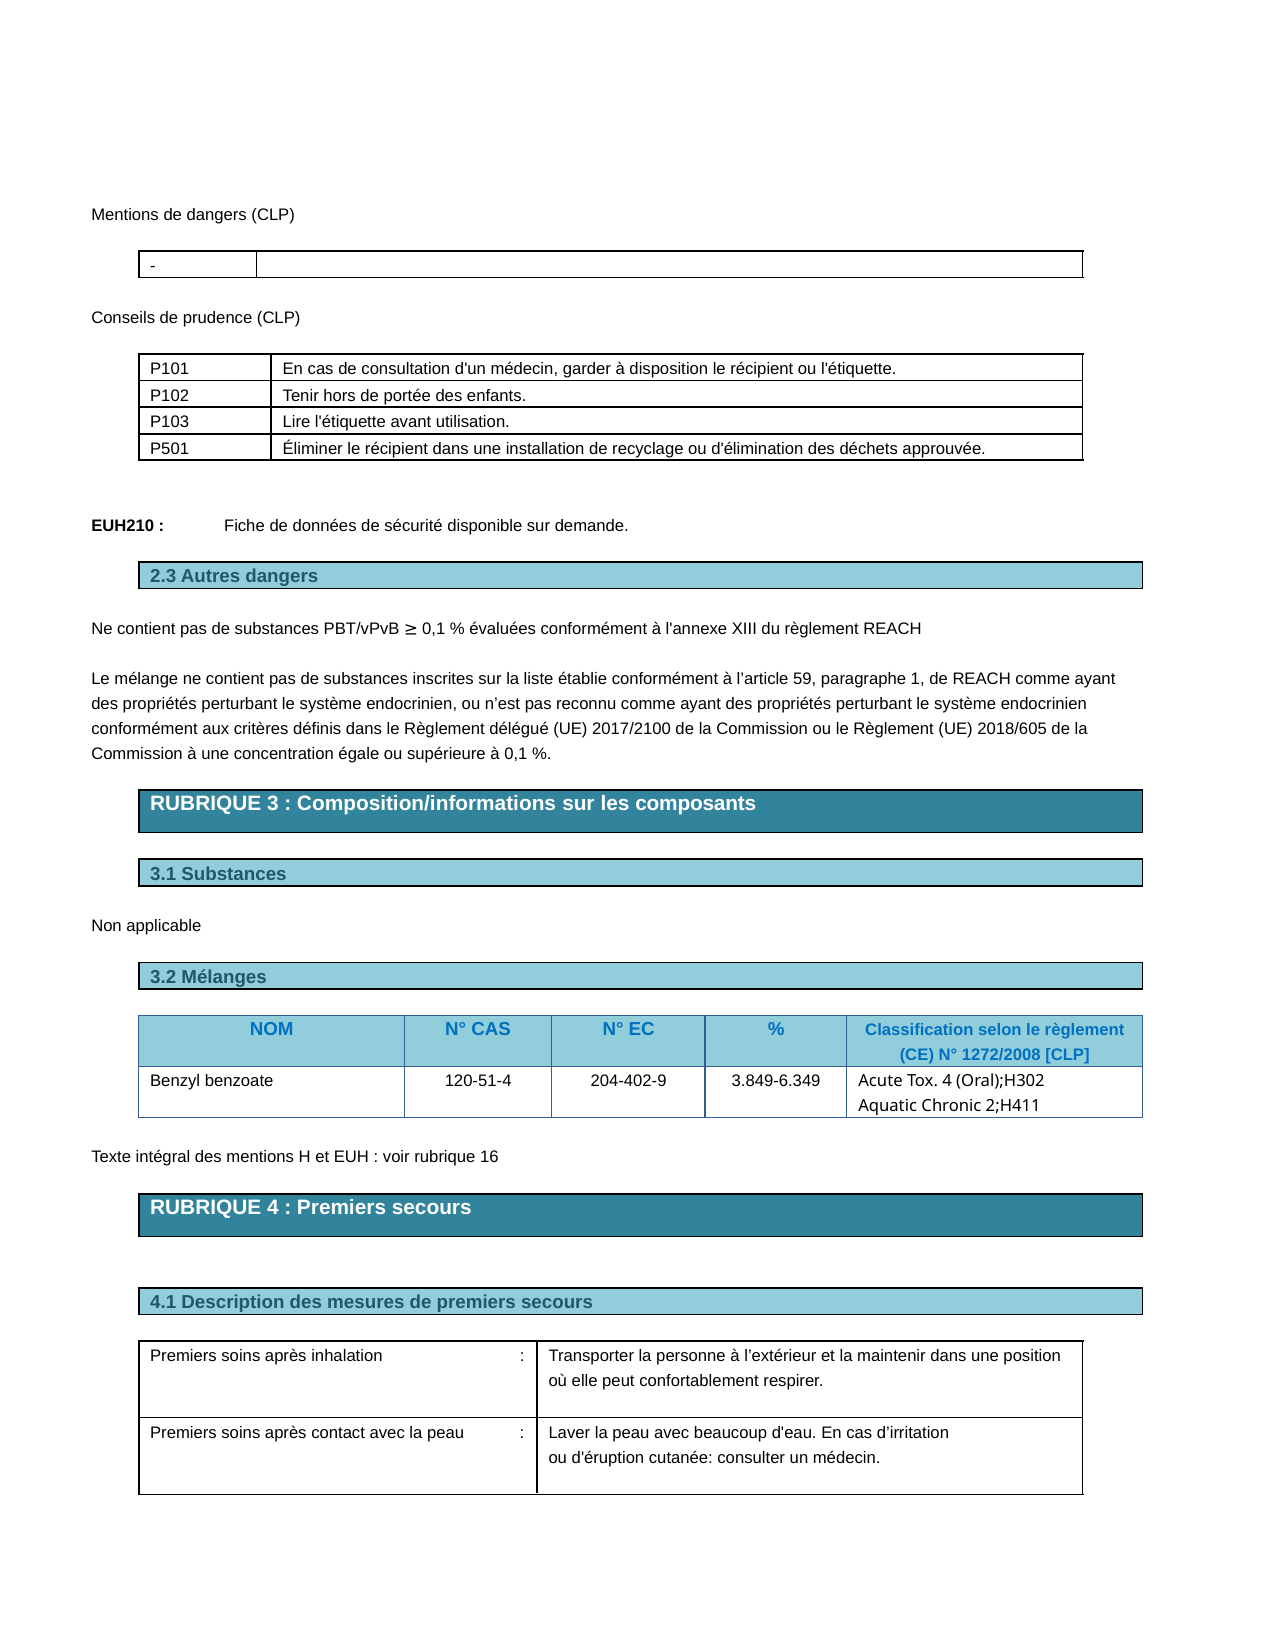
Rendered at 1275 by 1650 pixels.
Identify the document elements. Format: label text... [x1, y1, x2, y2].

table_cell Éliminer le récipient dans une installation de recyclage ou d'élimination des déchets approuvée. [272, 435, 1082, 459]
table_cell 3.849-6.349 [706, 1067, 846, 1117]
text Texte intégral des mentions H et EUH : voir rubrique 16 [91, 1143, 1125, 1168]
text Conseils de prudence (CLP) [91, 303, 1125, 328]
table_cell P102 [140, 381, 270, 406]
table_cell Tenir hors de portée des enfants. [272, 381, 1082, 406]
table_cell 204-402-9 [552, 1067, 704, 1117]
table_cell Laver la peau avec beaucoup d'eau. En cas d’irritation ou d'éruption cutanée: consulter un médecin. [538, 1418, 1082, 1493]
table_cell Premiers soins après contact avec la peau : [140, 1418, 536, 1493]
table_cell Benzyl benzoate [139, 1067, 404, 1117]
table_cell P501 [140, 435, 270, 459]
table_cell Lire l'étiquette avant utilisation. [272, 408, 1082, 433]
table_cell P103 [140, 408, 270, 433]
table_cell 120-51-4 [405, 1067, 551, 1117]
table_header [257, 252, 1082, 277]
text Le mélange ne contient pas de substances inscrites sur la liste établie conformément à l’article 59, paragraphe 1, de REACH comme ayant des propriétés perturbant le système endocrinien, ou n’est pas reconnu comme ayant des propriétés perturbant le système endocrinien conformément aux critères définis dans le Règlement délégué (UE) 2017/2100 de la Commission ou le Règlement (UE) 2018/605 de la Commission à une concentration égale ou supérieure à 0,1 %. [91, 664, 1125, 764]
table_header - [140, 252, 256, 277]
table_header N° CAS [405, 1016, 551, 1066]
table_header P101 [140, 355, 270, 380]
table_header 3.2 Mélanges [140, 963, 1142, 988]
table_header Premiers soins après inhalation : [140, 1342, 536, 1417]
table_header N° EC [552, 1016, 704, 1066]
text EUH210 : Fiche de données de sécurité disponible sur demande. [91, 511, 1125, 536]
table_header NOM [139, 1016, 404, 1066]
table_header Classification selon le règlement (CE) N° 1272/2008 [CLP] [847, 1016, 1142, 1066]
table_header 3.1 Substances [140, 860, 1142, 885]
table_header % [706, 1016, 846, 1066]
table_header En cas de consultation d'un médecin, garder à disposition le récipient ou l'étiquette. [272, 355, 1082, 380]
table_header Transporter la personne à l’extérieur et la maintenir dans une position où elle peut confortablement respirer. [538, 1342, 1082, 1417]
text Mentions de dangers (CLP) [91, 200, 1125, 225]
text Non applicable [91, 912, 1125, 937]
table_header 2.3 Autres dangers [140, 563, 1142, 588]
table_header 4.1 Description des mesures de premiers secours [140, 1289, 1142, 1314]
table_cell Acute Tox. 4 (Oral);H302 Aquatic Chronic 2;H411 [847, 1067, 1142, 1117]
table_header RUBRIQUE 3 : Composition/informations sur les composants [140, 791, 1142, 832]
table_header RUBRIQUE 4 : Premiers secours [140, 1195, 1142, 1236]
text Ne contient pas de substances PBT/vPvB ≥ 0,1 % évaluées conformément à l'annexe XIII du règlement REACH [91, 614, 1125, 639]
